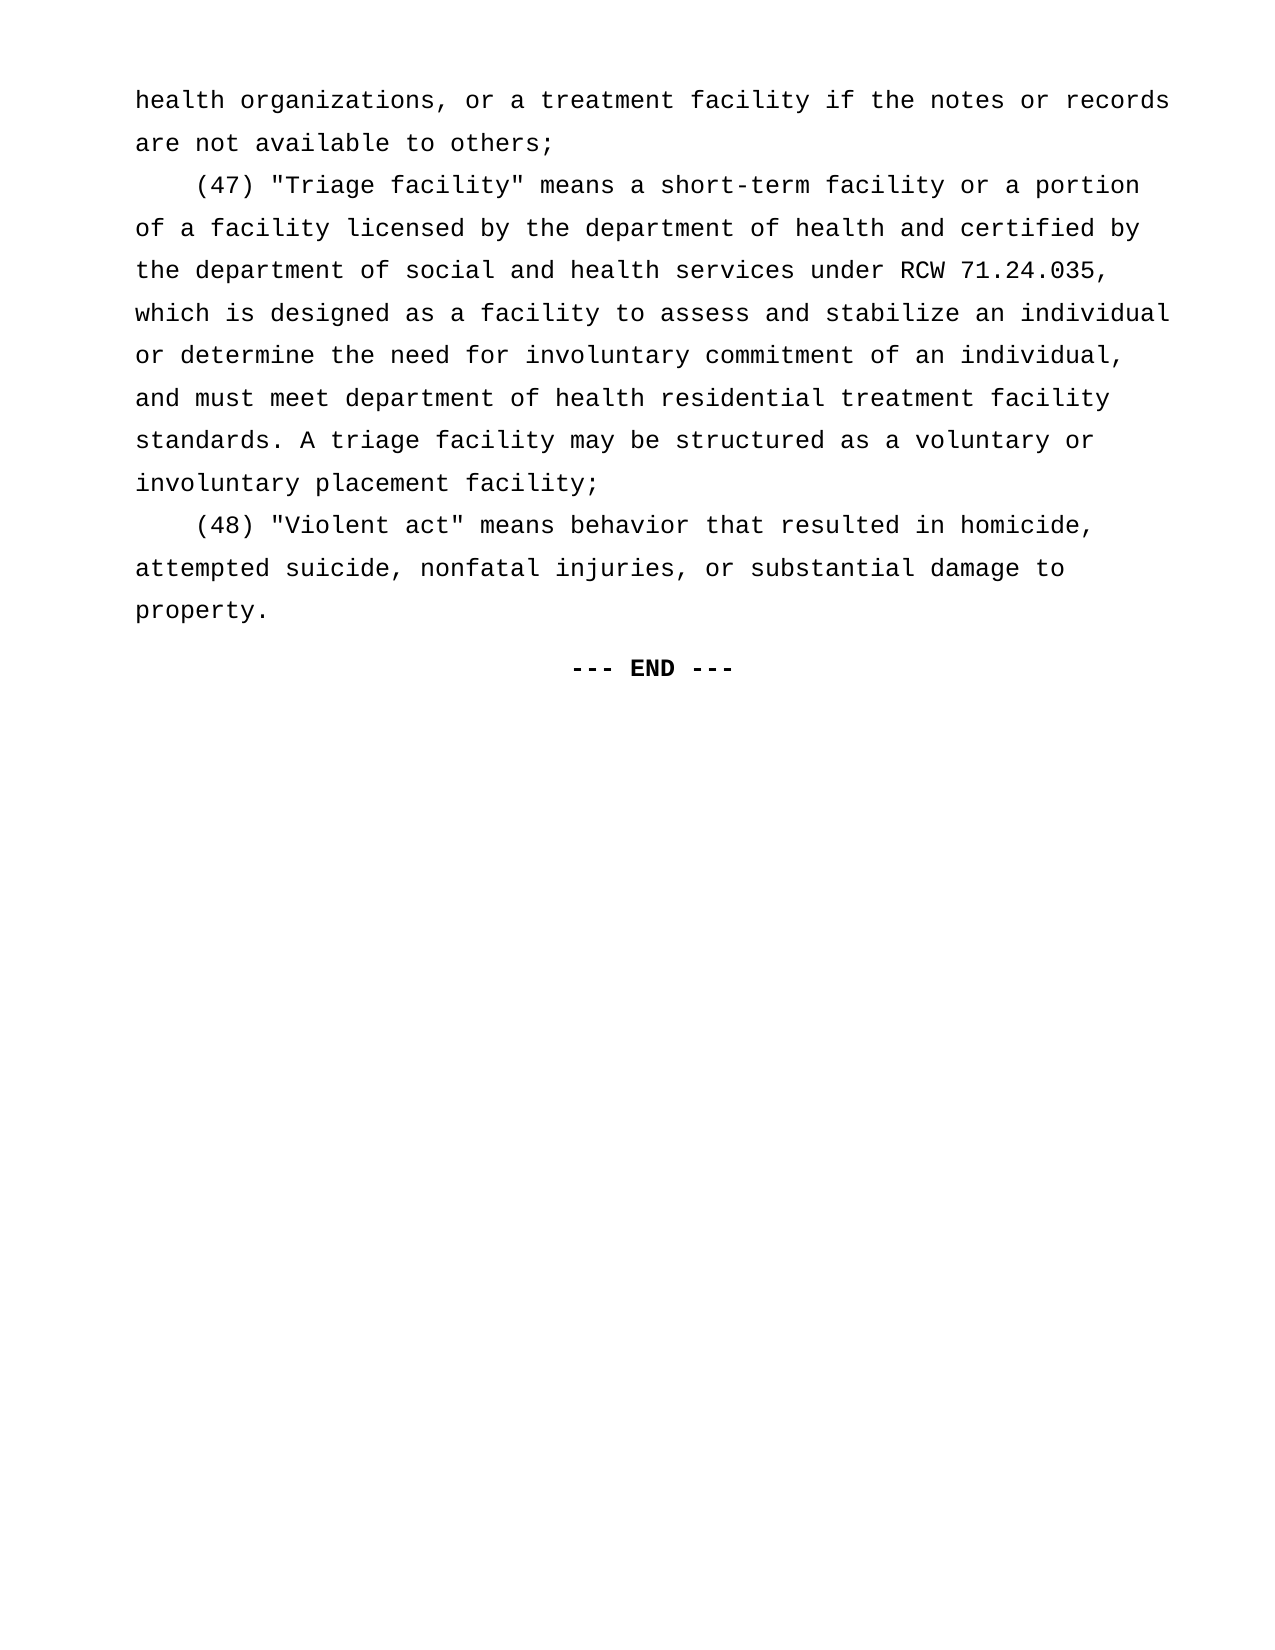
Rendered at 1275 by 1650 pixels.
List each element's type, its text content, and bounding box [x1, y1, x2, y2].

text (48) "Violent act" means behavior that resulted in homicide, attempted suicide, nonfatal injuries, or substantial damage to property. [135, 500, 1170, 627]
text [135, 75, 1170, 160]
text (47) "Triage facility" means a short-term facility or a portion of a facility licensed by the department of health and certified by the department of social and health services under RCW 71.24.035, which is designed as a facility to assess and stabilize an individual or determine the need for involuntary commitment of an individual, and must meet department of health residential treatment facility standards. A triage facility may be structured as a voluntary or involuntary placement facility; [135, 160, 1170, 500]
text --- END --- [135, 656, 1170, 684]
